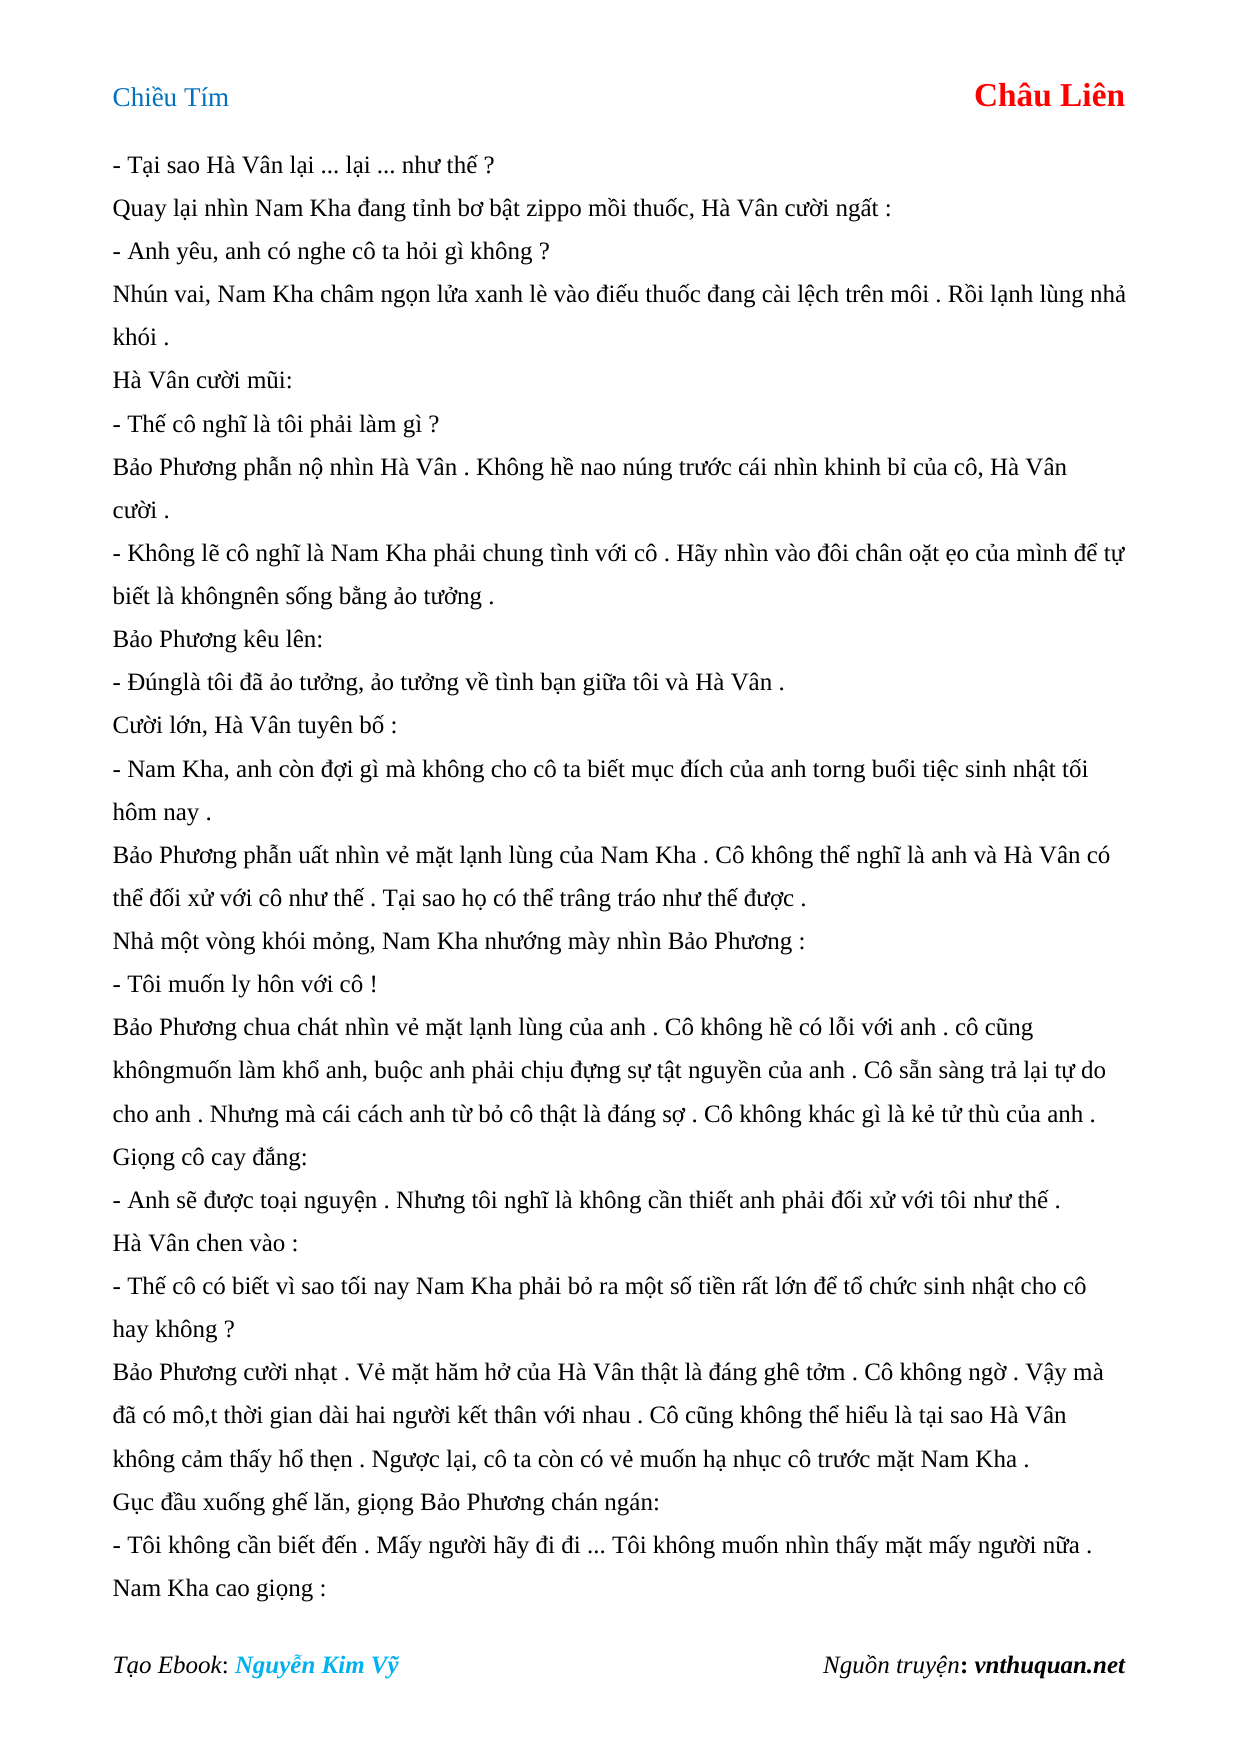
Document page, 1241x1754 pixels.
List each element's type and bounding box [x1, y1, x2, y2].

text [112, 150, 1128, 1602]
